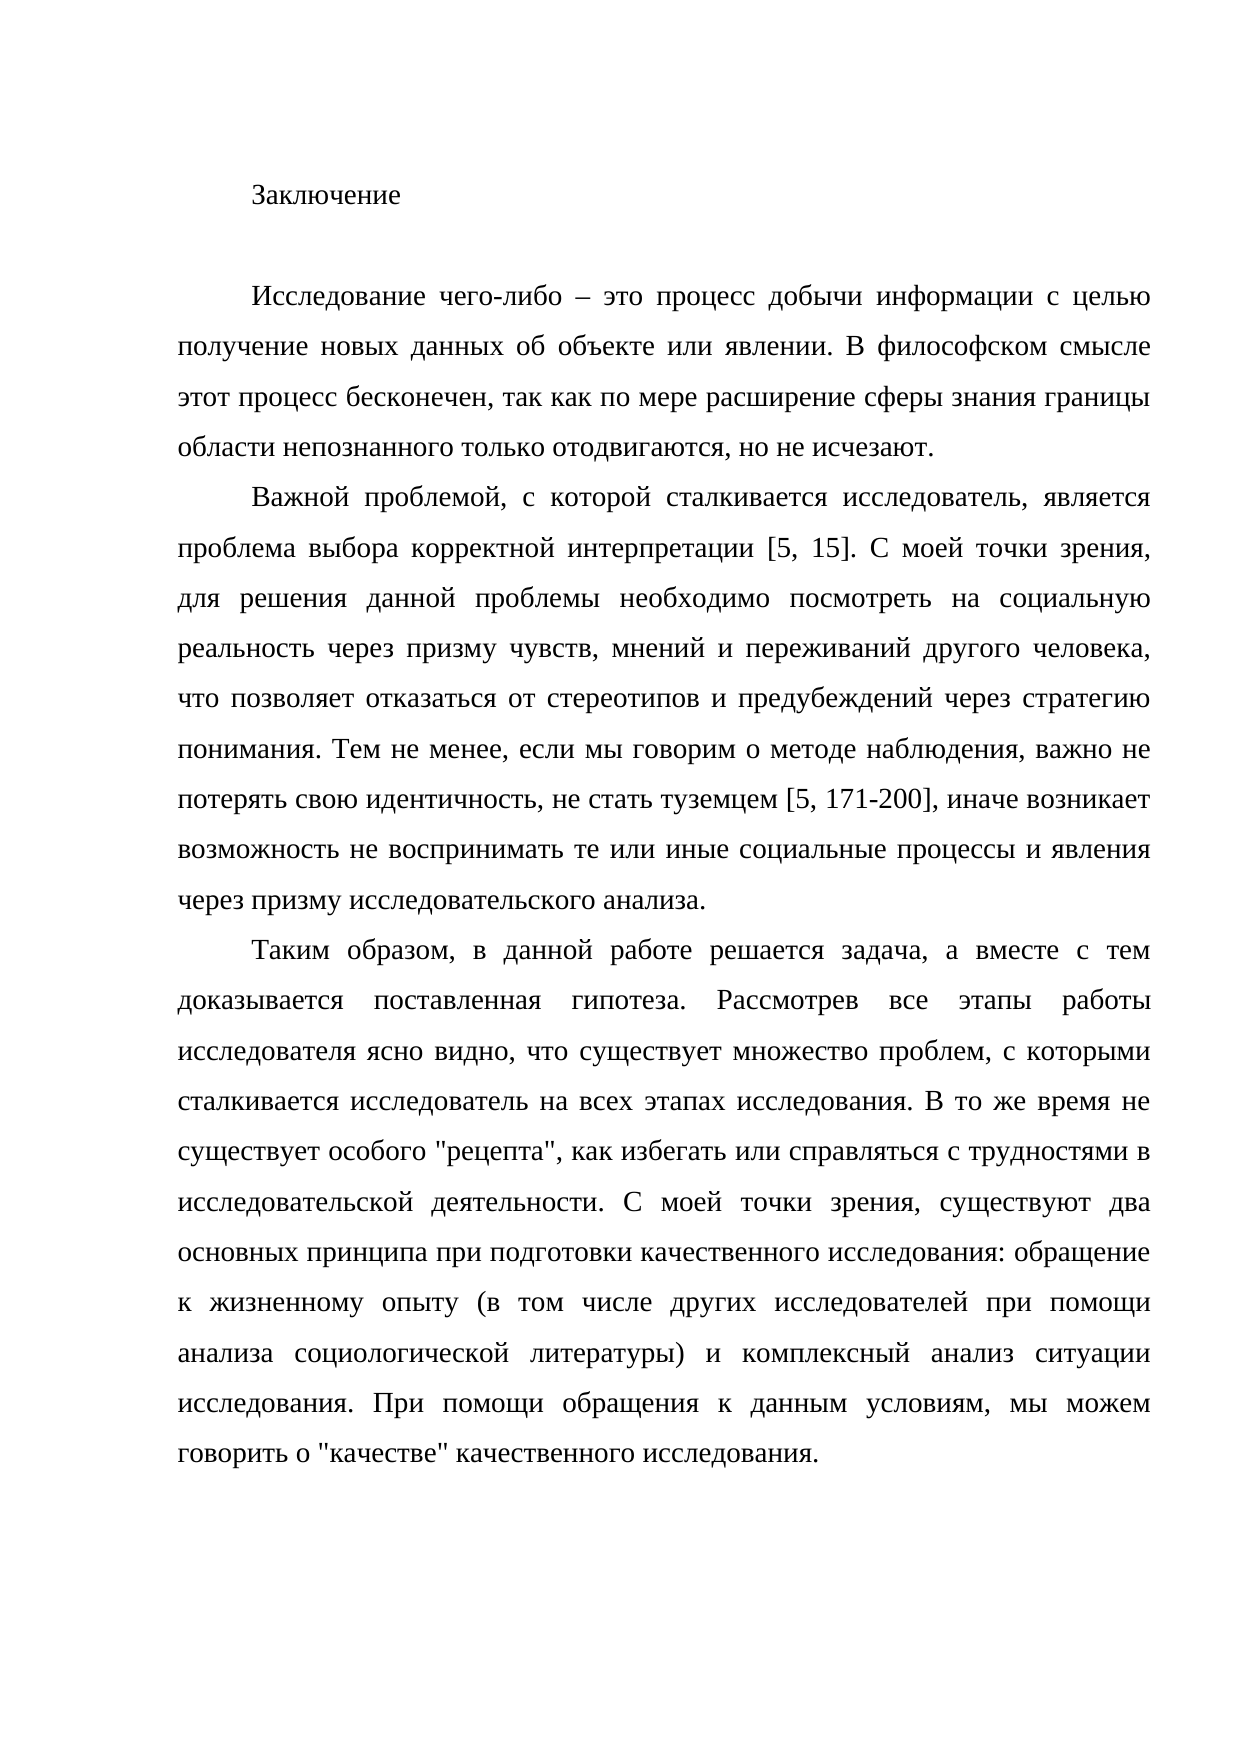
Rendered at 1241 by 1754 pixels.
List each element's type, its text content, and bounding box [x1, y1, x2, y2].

text Таким образом, в данной работе решается задача, а вместе с тем доказывается поставленная гипотеза. Рассмотрев все этапы работы исследователя ясно видно, что существует множество проблем, с которыми сталкивается исследователь на всех этапах исследования. В то же время не существует особого "рецепта", как избегать или справляться с трудностями в исследовательской деятельности. С моей точки зрения, существуют два основных принципа при подготовки качественного исследования: обращение к жизненному опыту (в том числе других исследователей при помощи анализа социологической литературы) и комплексный анализ ситуации исследования. При помощи обращения к данным условиям, мы можем говорить о "качестве" качественного исследования. [177, 932, 1152, 1469]
text Исследование чего-либо – это процесс добычи информации с целью получение новых данных об объекте или явлении. В философском смысле этот процесс бесконечен, так как по мере расширение сферы знания границы области непознанного только отодвигаются, но не исчезают. [177, 278, 1152, 463]
text Важной проблемой, с которой сталкивается исследователь, является проблема выбора корректной интерпретации [5, 15]. С моей точки зрения, для решения данной проблемы необходимо посмотреть на социальную реальность через призму чувств, мнений и переживаний другого человека, что позволяет отказаться от стереотипов и предубеждений через стратегию понимания. Тем не менее, если мы говорим о методе наблюдения, важно не потерять свою идентичность, не стать туземцем [5, 171-200], иначе возникает возможность не воспринимать те или иные социальные процессы и явления через призму исследовательского анализа. [177, 479, 1152, 915]
text Заключение [177, 177, 1152, 211]
